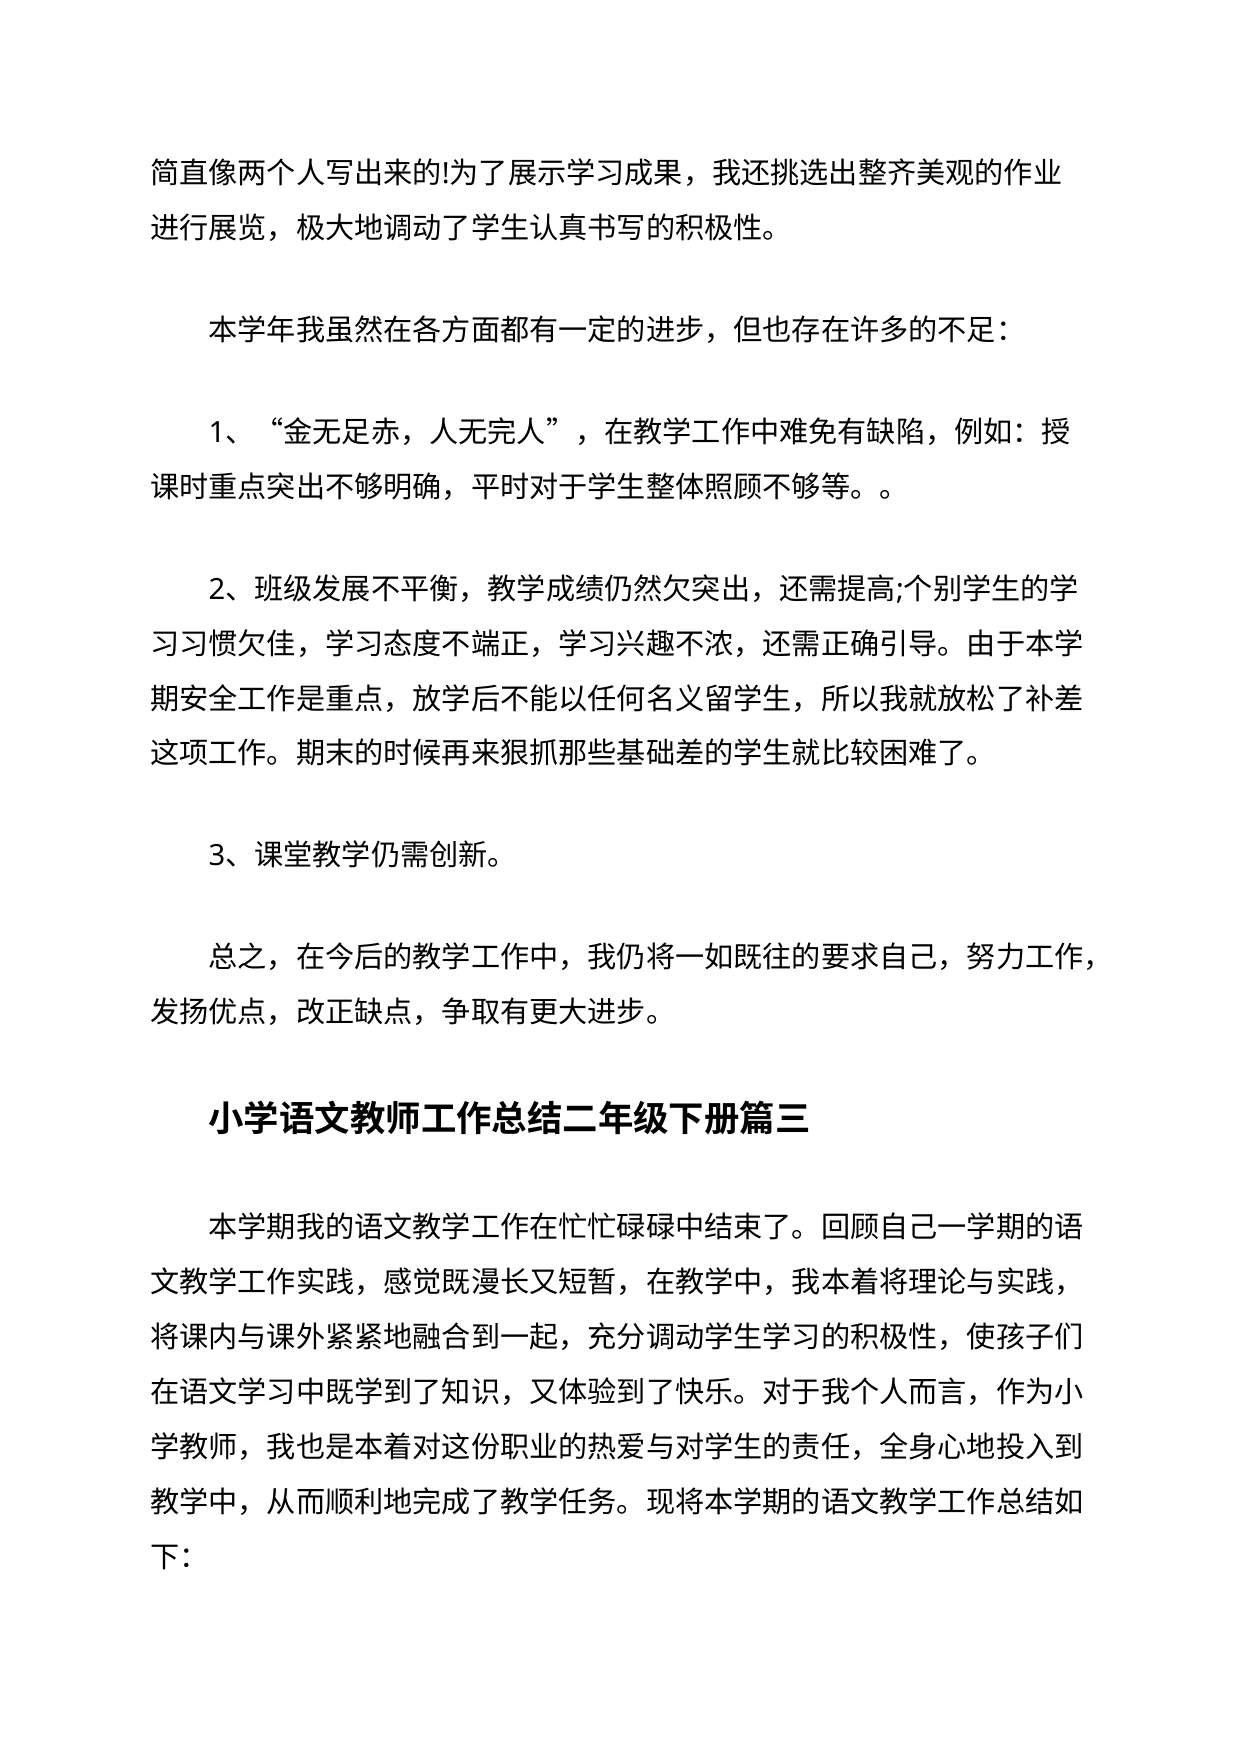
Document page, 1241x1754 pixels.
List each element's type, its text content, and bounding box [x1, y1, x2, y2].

text 本学期我的语文教学工作在忙忙碌碌中结束了。回顾自己一学期的语文教学工作实践，感觉既漫长又短暂，在教学中，我本着将理论与实践，将课内与课外紧紧地融合到一起，充分调动学生学习的积极性，使孩子们在语文学习中既学到了知识，又体验到了快乐。对于我个人而言，作为小学教师，我也是本着对这份职业的热爱与对学生的责任，全身心地投入到教学中，从而顺利地完成了教学任务。现将本学期的语文教学工作总结如下： [150, 1204, 1090, 1576]
text 本学年我虽然在各方面都有一定的进步，但也存在许多的不足： [150, 307, 1090, 349]
text 小学语文教师工作总结二年级下册篇三 [150, 1091, 1090, 1142]
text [150, 150, 1090, 247]
text 总之，在今后的教学工作中，我仍将一如既往的要求自己，努力工作，发扬优点，改正缺点，争取有更大进步。 [150, 934, 1090, 1031]
text 1、“金无足赤，人无完人”，在教学工作中难免有缺陷，例如：授课时重点突出不够明确，平时对于学生整体照顾不够等。。 [150, 408, 1090, 506]
text 3、课堂教学仍需创新。 [150, 832, 1090, 874]
text 2、班级发展不平衡，教学成绩仍然欠突出，还需提高;个别学生的学习习惯欠佳，学习态度不端正，学习兴趣不浓，还需正确引导。由于本学期安全工作是重点，放学后不能以任何名义留学生，所以我就放松了补差这项工作。期末的时候再来狠抓那些基础差的学生就比较困难了。 [150, 565, 1090, 772]
